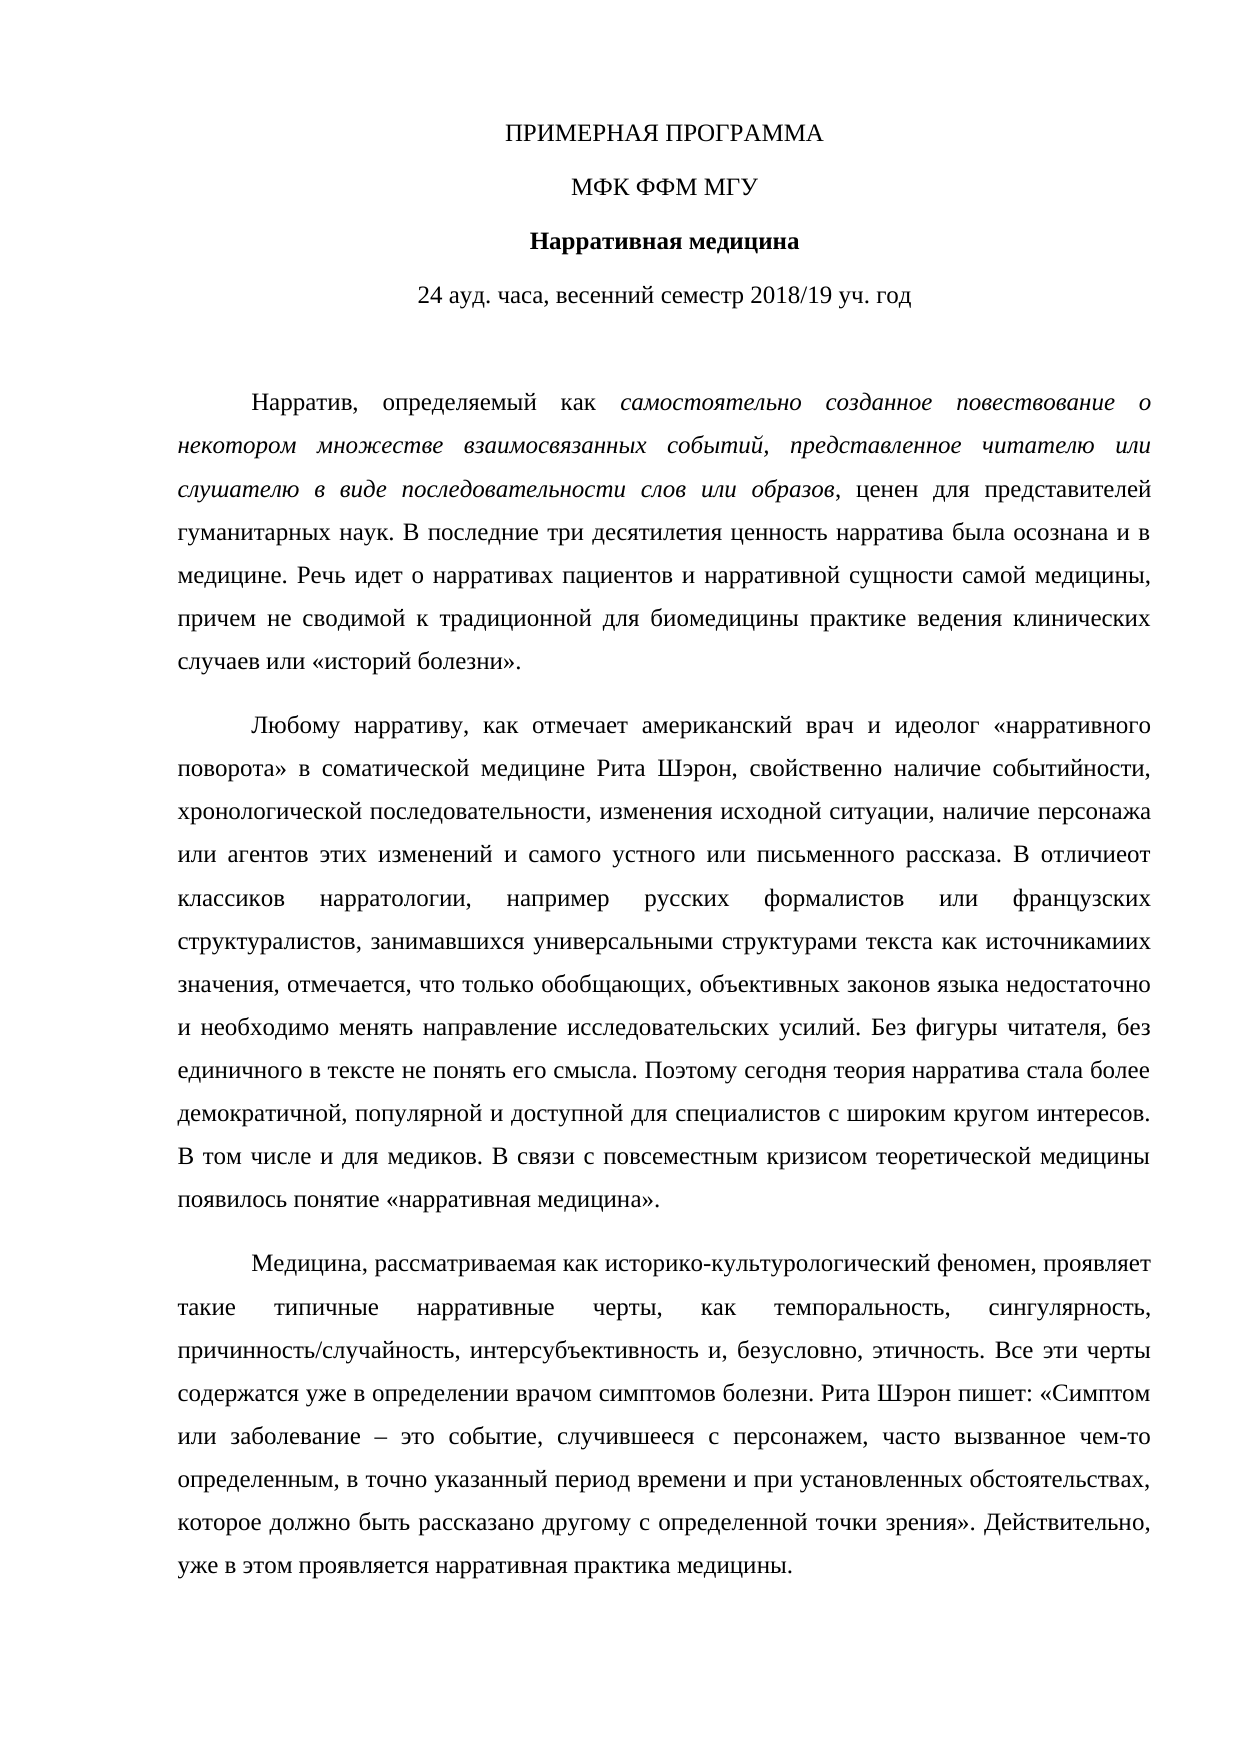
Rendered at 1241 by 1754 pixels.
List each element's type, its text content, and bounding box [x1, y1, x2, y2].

text ПРИМЕРНАЯ ПРОГРАММА [177, 118, 1152, 147]
text Нарративная медицина [177, 226, 1152, 254]
text МФК ФФМ МГУ [177, 172, 1152, 201]
text Любому нарративу, как отмечает американский врач и идеолог «нарративного поворота» в соматической медицине Рита Шэрон, свойственно наличие событийности, хронологической последовательности, изменения исходной ситуации, наличие персонажа или агентов этих изменений и самого устного или письменного рассказа. В отличиеот классиков нарратологии, например русских формалистов или французских структуралистов, занимавшихся универсальными структурами текста как источникамиих значения, отмечается, что только обобщающих, объективных законов языка недостаточно и необходимо менять направление исследовательских усилий. Без фигуры читателя, без единичного в тексте не понять его смысла. Поэтому сегодня теория нарратива стала более демократичной, популярной и доступной для специалистов с широким кругом интересов. В том числе и для медиков. В связи с повсеместным кризисом теоретической медицины появилось понятие «нарративная медицина». [177, 710, 1152, 1213]
text 24 ауд. часа, весенний семестр 2018/19 уч. год [177, 280, 1152, 308]
text Медицина, рассматриваемая как историко-культурологический феномен, проявляет такие типичные нарративные черты, как темпоральность, сингулярность, причинность/случайность, интерсубъективность и, безусловно, этичность. Все эти черты содержатся уже в определении врачом симптомов болезни. Рита Шэрон пишет: «Симптом или заболевание – это событие, случившееся с персонажем, часто вызванное чем-то определенным, в точно указанный период времени и при установленных обстоятельствах, которое должно быть рассказано другому с определенной точки зрения». Действительно, уже в этом проявляется нарративная практика медицины. [177, 1248, 1152, 1579]
text Нарратив, определяемый как самостоятельно созданное повествование о некотором множестве взаимосвязанных событий, представленное читателю или слушателю в виде последовательности слов или образов, ценен для представителей гуманитарных наук. В последние три десятилетия ценность нарратива была осознана и в медицине. Речь идет о нарративах пациентов и нарративной сущности самой медицины, причем не сводимой к традиционной для биомедицины практике ведения клинических случаев или «историй болезни». [177, 387, 1152, 675]
